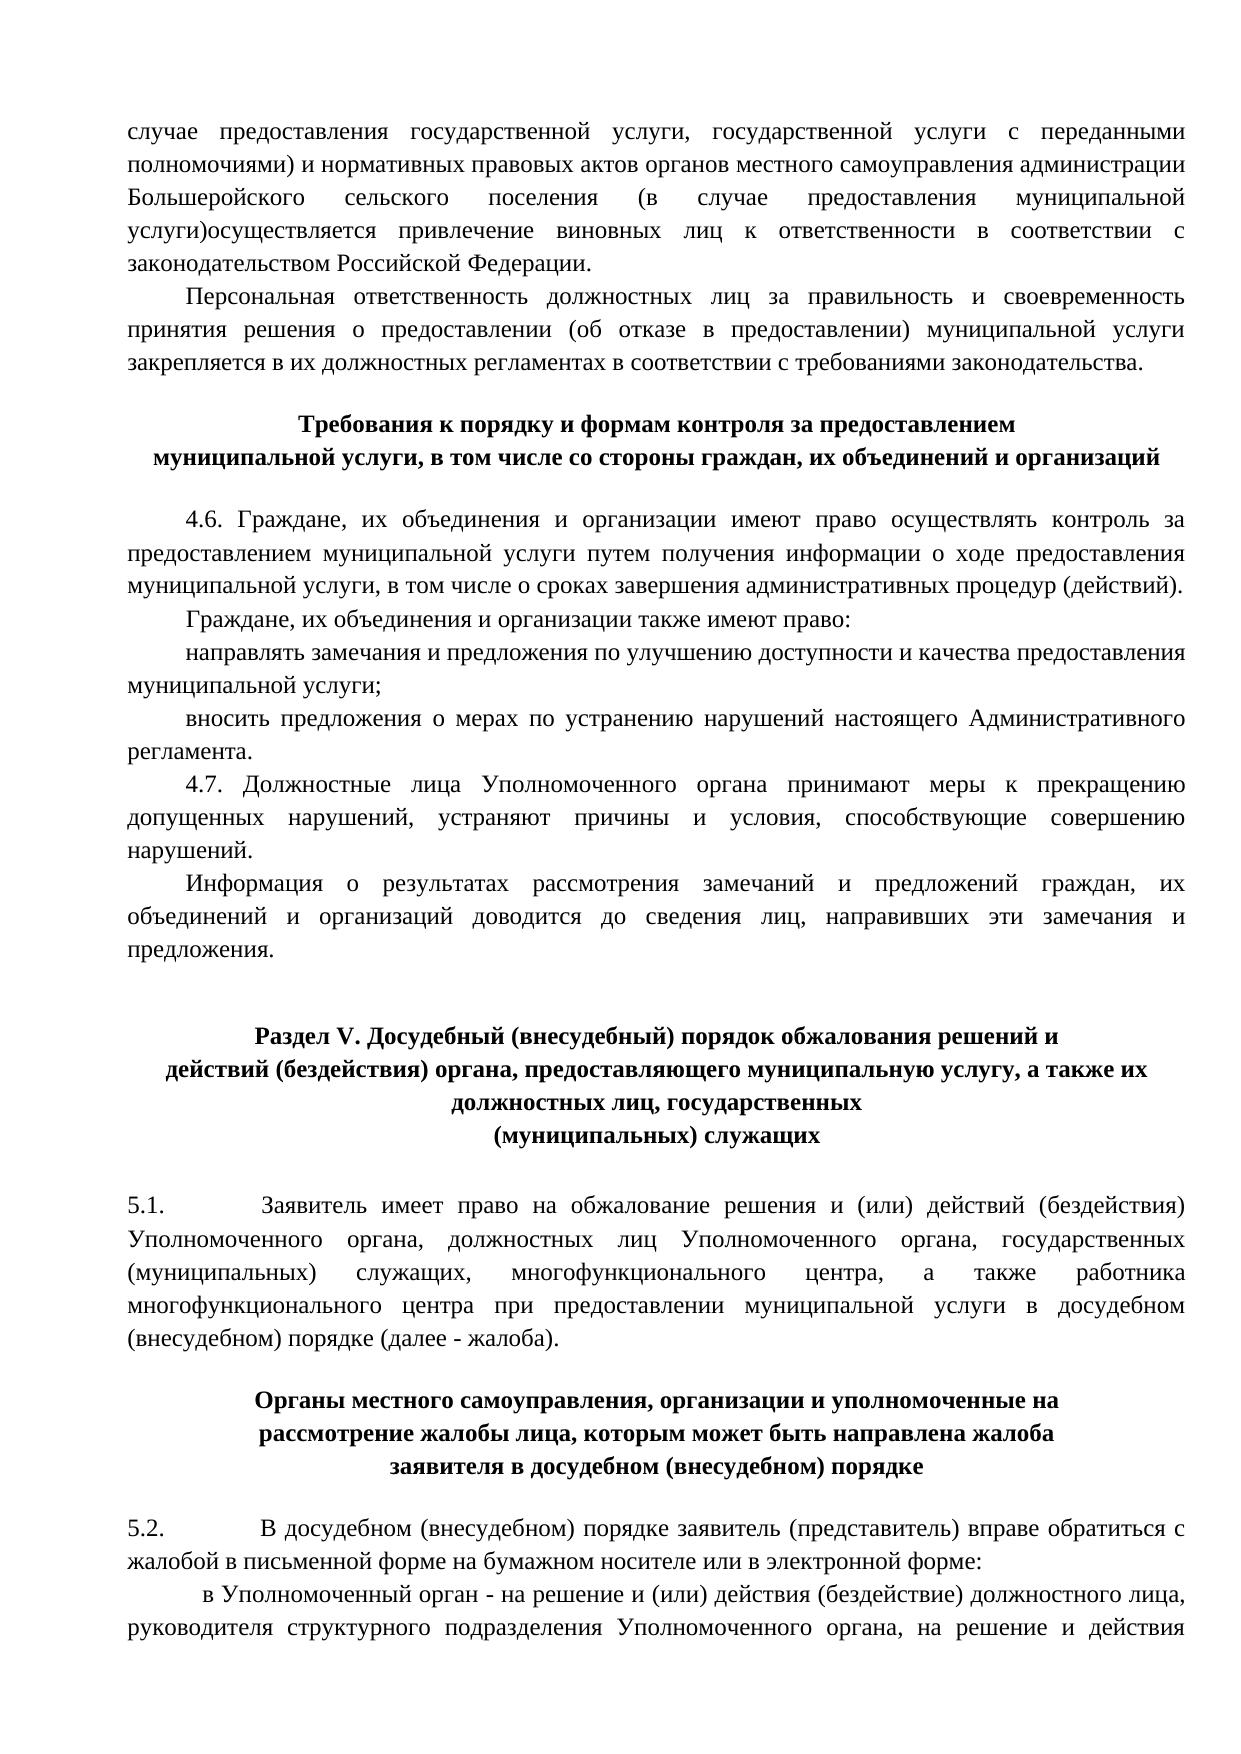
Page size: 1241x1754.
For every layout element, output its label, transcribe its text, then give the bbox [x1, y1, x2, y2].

list В досудебном (внесудебном) порядке заявитель (представитель) вправе обратиться с жалобой в письменной форме на бумажном носителе или в электронной форме: [127, 1513, 1186, 1575]
text Персональная ответственность должностных лиц за правильность и своевременность принятия решения о предоставлении (об отказе в предоставлении) муниципальной услуги закрепляется в их должностных регламентах в соответствии с требованиями законодательства. [127, 281, 1186, 376]
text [127, 1579, 1186, 1641]
text 4.7. Должностные лица Уполномоченного органа принимают меры к прекращению допущенных нарушений, устраняют причины и условия, способствующие совершению нарушений. [127, 769, 1186, 863]
text Органы местного самоуправления, организации и уполномоченные на рассмотрение жалобы лица, которым может быть направлена жалоба заявителя в досудебном (внесудебном) порядке [127, 1385, 1186, 1480]
list Заявитель имеет право на обжалование решения и (или) действий (бездействия) Уполномоченного органа, должностных лиц Уполномоченного органа, государственных (муниципальных) служащих, многофункционального центра, а также работника многофункционального центра при предоставлении муниципальной услуги в досудебном (внесудебном) порядке (далее - жалоба). [127, 1191, 1186, 1351]
text Информация о результатах рассмотрения замечаний и предложений граждан, их объединений и организаций доводится до сведения лиц, направивших эти замечания и предложения. [127, 868, 1186, 963]
text Раздел V. Досудебный (внесудебный) порядок обжалования решений и действий (бездействия) органа, предоставляющего муниципальную услугу, а также их должностных лиц, государственных (муниципальных) служащих [127, 1021, 1186, 1149]
text 4.6. Граждане, их объединения и организации имеют право осуществлять контроль за предоставлением муниципальной услуги путем получения информации о ходе предоставления муниципальной услуги, в том числе о сроках завершения административных процедур (действий). [127, 504, 1186, 599]
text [127, 116, 1186, 277]
text Требования к порядку и формам контроля за предоставлением муниципальной услуги, в том числе со стороны граждан, их объединений и организаций [127, 409, 1186, 471]
text вносить предложения о мерах по устранению нарушений настоящего Административного регламента. [127, 703, 1186, 764]
text направлять замечания и предложения по улучшению доступности и качества предоставления муниципальной услуги; [127, 637, 1186, 698]
text Граждане, их объединения и организации также имеют право: [127, 604, 1186, 632]
